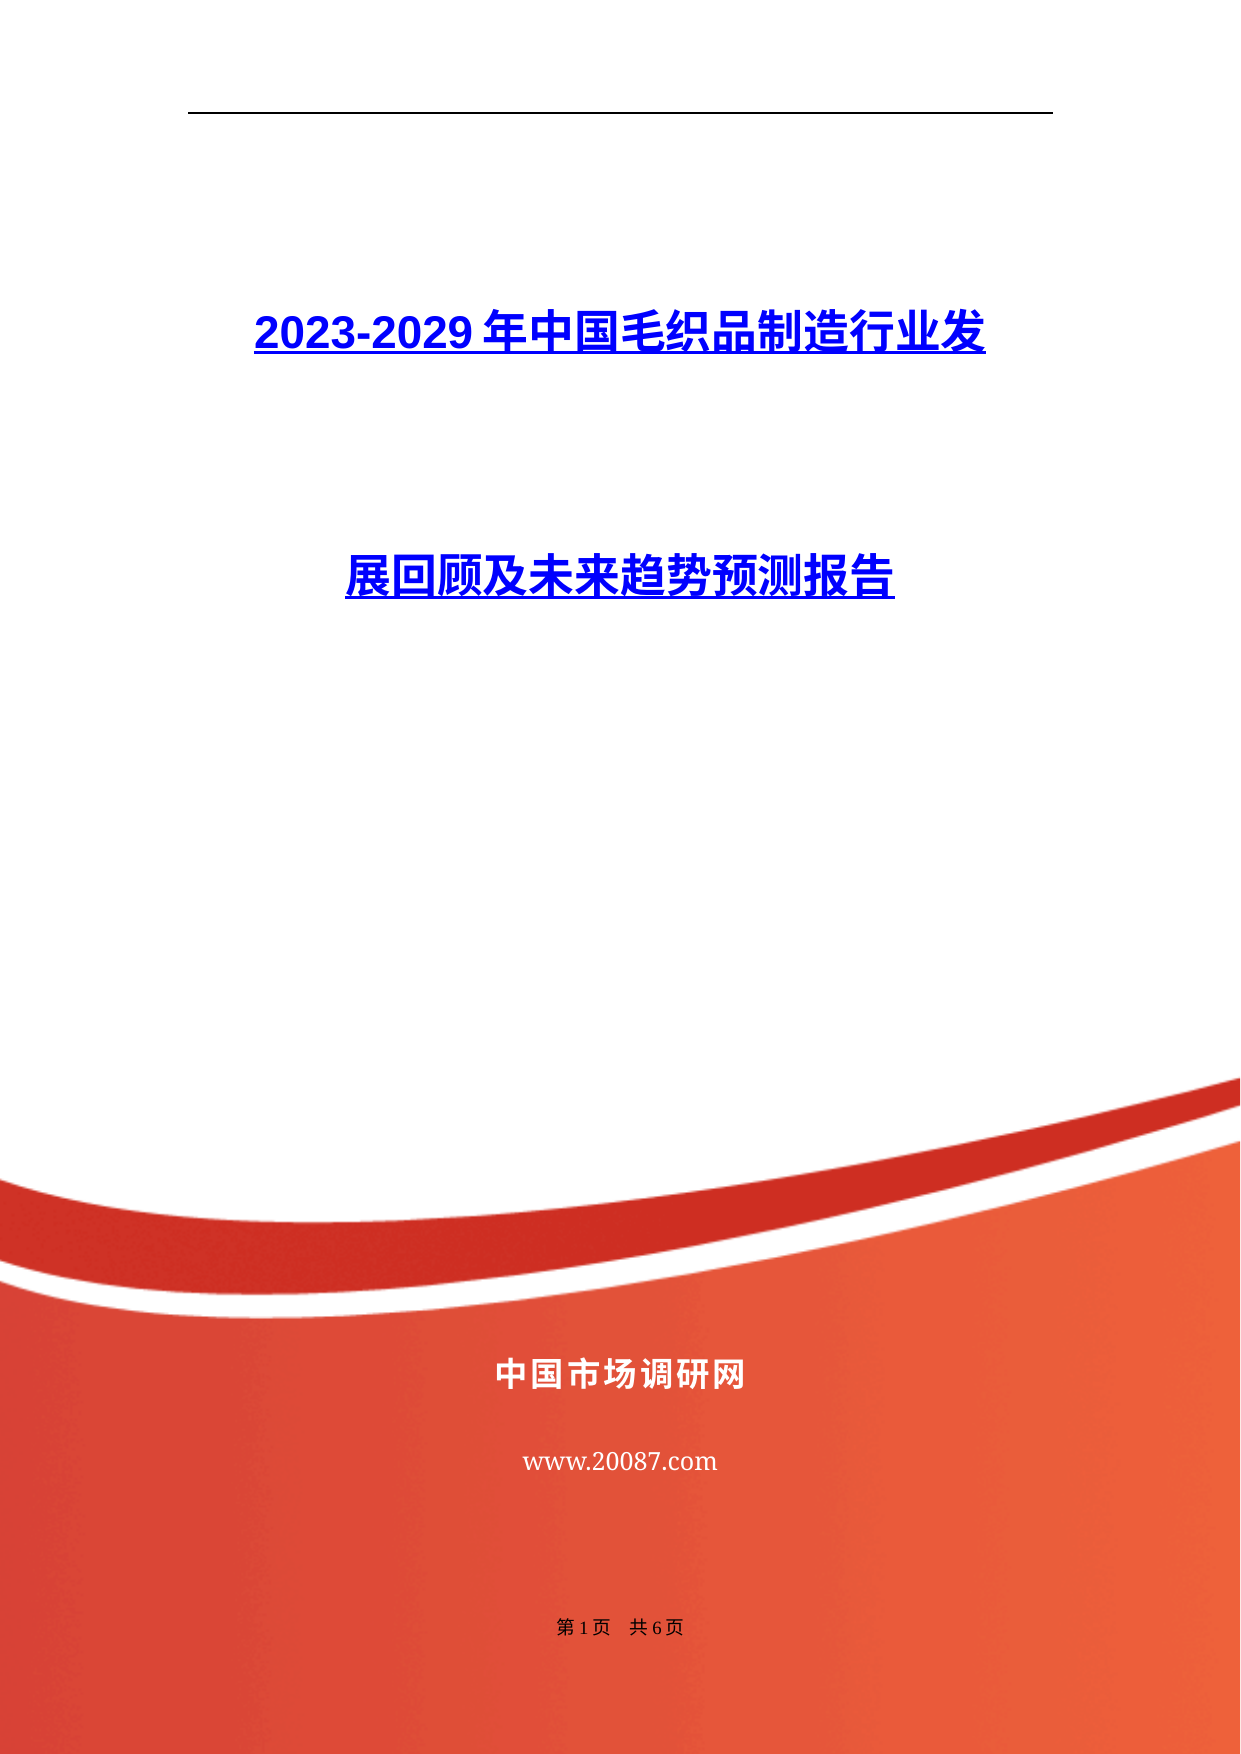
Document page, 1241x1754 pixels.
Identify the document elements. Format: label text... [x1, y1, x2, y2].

subtitle 中国市场调研网 [187, 1339, 1053, 1404]
picture [0, 1006, 1241, 1754]
table_header 2023-2029年中国毛织品制造行业发展回顾及未来趋势预测报告 [188, 207, 1053, 773]
text www.20087.com [187, 1428, 1053, 1493]
